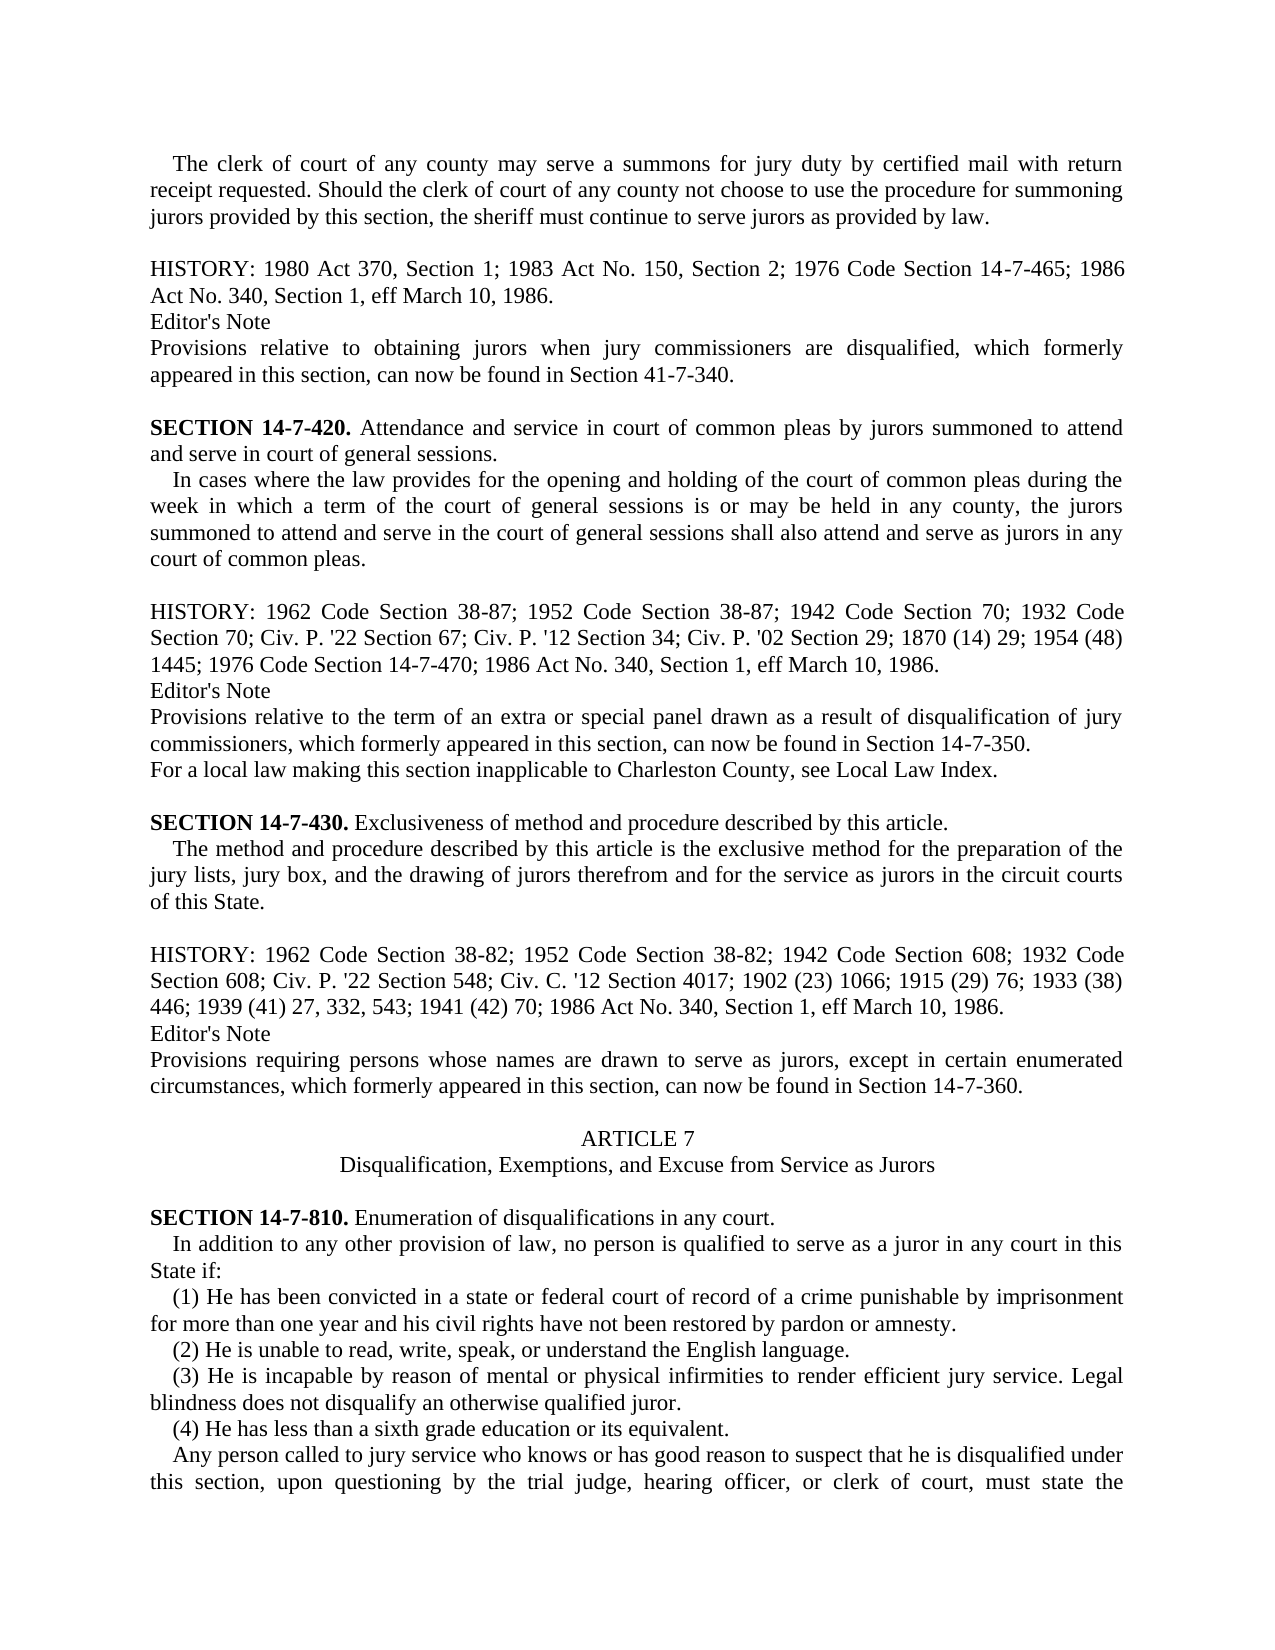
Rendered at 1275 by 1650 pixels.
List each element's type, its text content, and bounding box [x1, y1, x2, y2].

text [150, 1441, 1125, 1494]
text Provisions relative to the term of an extra or special panel drawn as a result of disqualification of jury commissioners, which formerly appeared in this section, can now be found in Section 14-7-350. [150, 703, 1125, 756]
text (3) He is incapable by reason of mental or physical infirmities to render efficient jury service. Legal blindness does not disqualify an otherwise qualified juror. [150, 1362, 1125, 1415]
text Editor's Note [150, 308, 1125, 334]
text (2) He is unable to read, write, speak, or understand the English language. [150, 1336, 1125, 1362]
text HISTORY: 1980 Act 370, Section 1; 1983 Act No. 150, Section 2; 1976 Code Section 14-7-465; 1986 Act No. 340, Section 1, eff March 10, 1986. [150, 255, 1125, 308]
text HISTORY: 1962 Code Section 38-87; 1952 Code Section 38-87; 1942 Code Section 70; 1932 Code Section 70; Civ. P. '22 Section 67; Civ. P. '12 Section 34; Civ. P. '02 Section 29; 1870 (14) 29; 1954 (48) 1445; 1976 Code Section 14-7-470; 1986 Act No. 340, Section 1, eff March 10, 1986. [150, 598, 1125, 677]
text Provisions requiring persons whose names are drawn to serve as jurors, except in certain enumerated circumstances, which formerly appeared in this section, can now be found in Section 14-7-360. [150, 1046, 1125, 1099]
text Editor's Note [150, 1020, 1125, 1046]
text For a local law making this section inapplicable to Charleston County, see Local Law Index. [150, 756, 1125, 782]
text In cases where the law provides for the opening and holding of the court of common pleas during the week in which a term of the court of general sessions is or may be held in any county, the jurors summoned to attend and serve in the court of general sessions shall also attend and serve as jurors in any court of common pleas. [150, 466, 1125, 572]
text SECTION 14-7-810. Enumeration of disqualifications in any court. [150, 1204, 1125, 1231]
text Disqualification, Exemptions, and Excuse from Service as Jurors [150, 1151, 1125, 1178]
text SECTION 14-7-420. Attendance and service in court of common pleas by jurors summoned to attend and serve in court of general sessions. [150, 413, 1125, 466]
text ARTICLE 7 [150, 1125, 1125, 1151]
text In addition to any other provision of law, no person is qualified to serve as a juror in any court in this State if: [150, 1231, 1125, 1283]
text Provisions relative to obtaining jurors when jury commissioners are disqualified, which formerly appeared in this section, can now be found in Section 41-7-340. [150, 334, 1125, 387]
text SECTION 14-7-430. Exclusiveness of method and procedure described by this article. [150, 809, 1125, 835]
text The clerk of court of any county may serve a summons for jury duty by certified mail with return receipt requested. Should the clerk of court of any county not choose to use the procedure for summoning jurors provided by this section, the sheriff must continue to serve jurors as provided by law. [150, 150, 1125, 229]
text (1) He has been convicted in a state or federal court of record of a crime punishable by imprisonment for more than one year and his civil rights have not been restored by pardon or amnesty. [150, 1283, 1125, 1336]
text The method and procedure described by this article is the exclusive method for the preparation of the jury lists, jury box, and the drawing of jurors therefrom and for the service as jurors in the circuit courts of this State. [150, 835, 1125, 914]
text HISTORY: 1962 Code Section 38-82; 1952 Code Section 38-82; 1942 Code Section 608; 1932 Code Section 608; Civ. P. '22 Section 548; Civ. C. '12 Section 4017; 1902 (23) 1066; 1915 (29) 76; 1933 (38) 446; 1939 (41) 27, 332, 543; 1941 (42) 70; 1986 Act No. 340, Section 1, eff March 10, 1986. [150, 941, 1125, 1020]
text (4) He has less than a sixth grade education or its equivalent. [150, 1415, 1125, 1441]
text Editor's Note [150, 677, 1125, 703]
